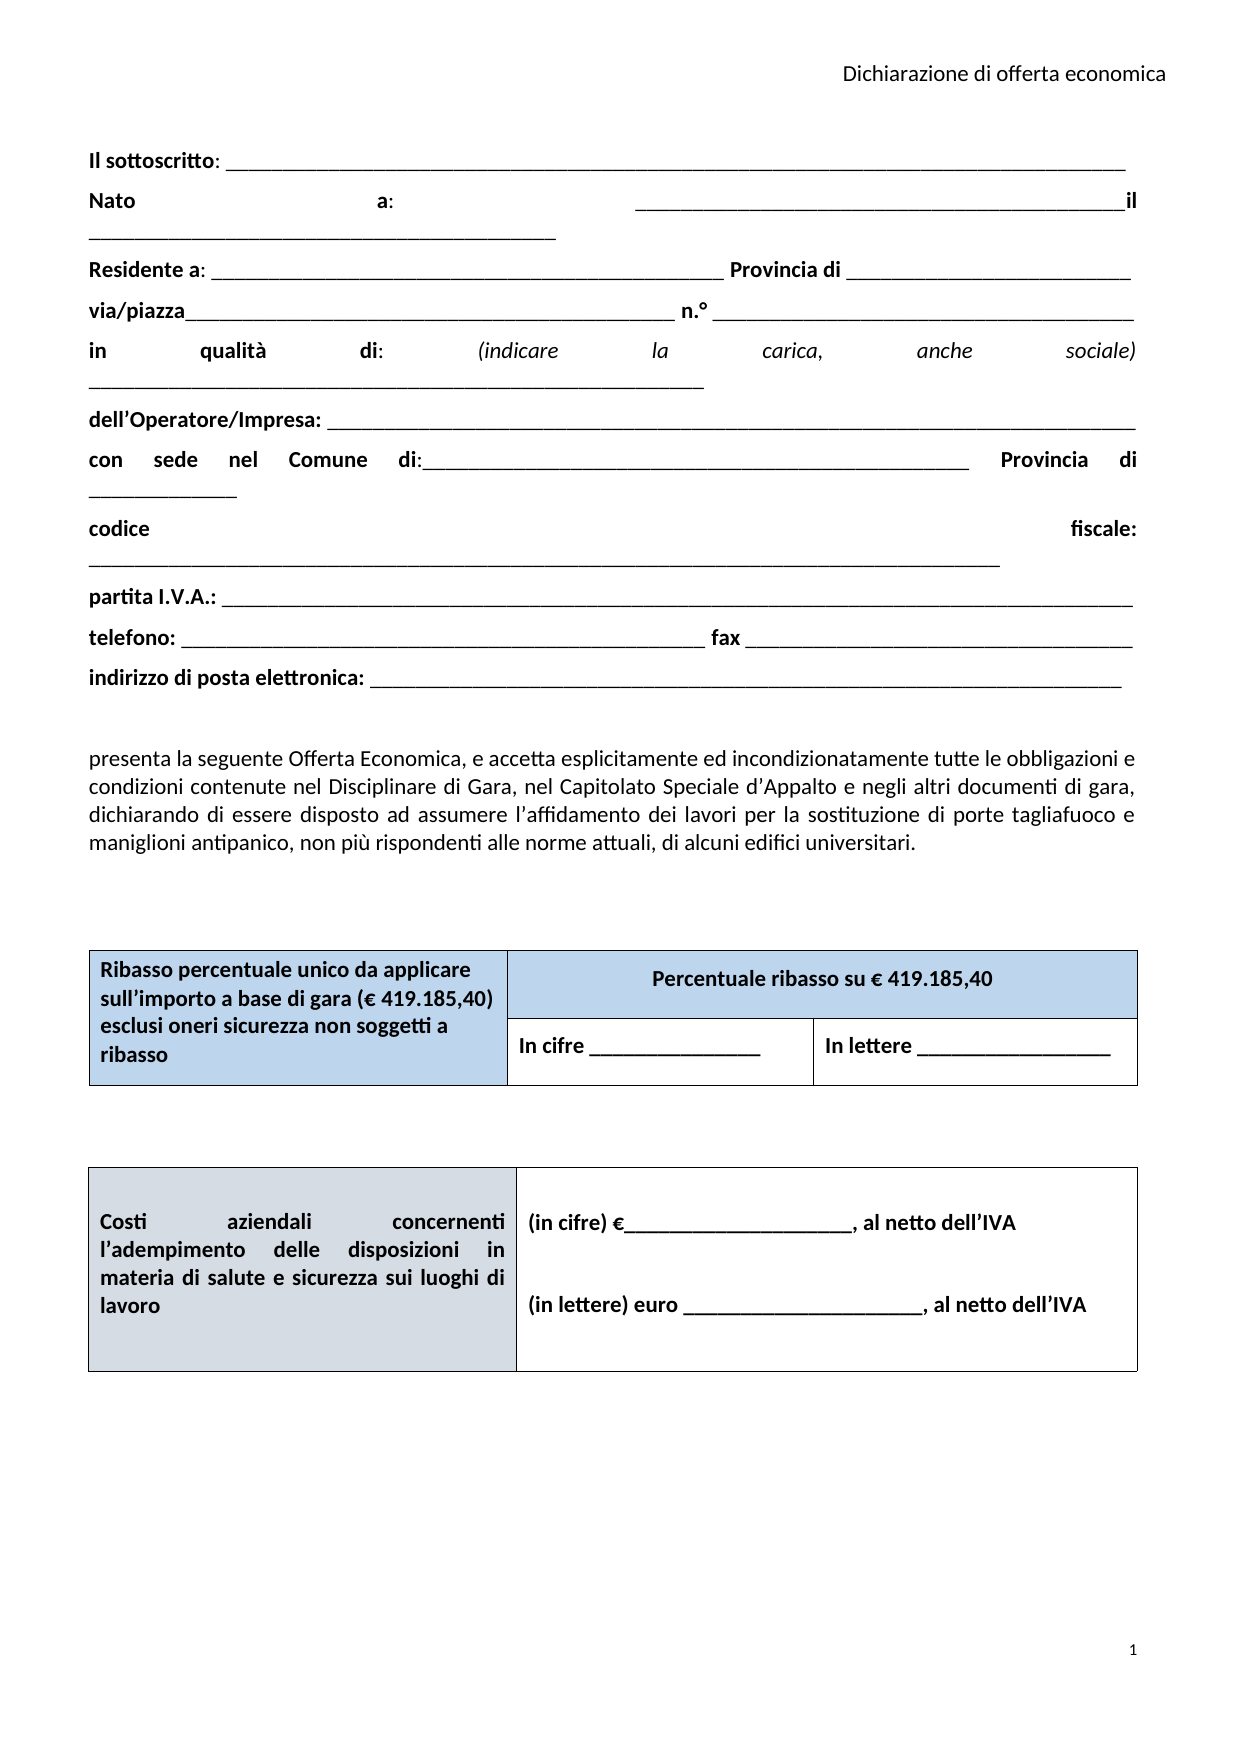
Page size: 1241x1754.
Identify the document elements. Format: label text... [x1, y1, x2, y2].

text con sede nel Comune di:________________________________________________ Provincia di _____________ [89, 445, 1137, 501]
text indirizzo di posta elettronica: __________________________________________________________________ [89, 663, 1137, 691]
table_header Ribasso percentuale unico da applicare sull’importo a base di gara (€ 419.185,40) esclusi oneri sicurezza non soggetti a ribasso [90, 951, 507, 1085]
table_cell In lettere _________________ [814, 1019, 1137, 1085]
text in qualità di: (indicare la carica, anche sociale) ______________________________________________________ [89, 336, 1137, 392]
text partita I.V.A.: ________________________________________________________________________________ [89, 582, 1137, 610]
text presenta la seguente Offerta Economica, e accetta esplicitamente ed incondizionatamente tutte le obbligazioni e condizioni contenute nel Disciplinare di Gara, nel Capitolato Speciale d’Appalto e negli altri documenti di gara, dichiarando di essere disposto ad assumere l’affidamento dei lavori per la sostituzione di porte tagliafuoco e maniglioni antipanico, non più rispondenti alle norme attuali, di alcuni edifici universitari. [89, 744, 1137, 857]
table_header (in cifre) €____________________, al netto dell’IVA (in lettere) euro _____________________, al netto dell’IVA [517, 1168, 1137, 1371]
table_header Costi aziendali concernenti l’adempimento delle disposizioni in materia di salute e sicurezza sui luoghi di lavoro [89, 1168, 516, 1371]
text Il sottoscritto: _______________________________________________________________________________ [89, 146, 1137, 174]
table_cell In cifre _______________ [508, 1019, 813, 1085]
text Nato a: ___________________________________________il _________________________________________ [89, 187, 1137, 243]
text Residente a: _____________________________________________ Provincia di _________________________ [89, 255, 1137, 283]
text via/piazza___________________________________________ n.° _____________________________________ [89, 296, 1137, 324]
table_header Percentuale ribasso su € 419.185,40 [508, 951, 1137, 1018]
text codice fiscale: ________________________________________________________________________________ [89, 514, 1137, 570]
text telefono: ______________________________________________ fax __________________________________ [89, 623, 1137, 651]
text dell’Operatore/Impresa: _______________________________________________________________________ [89, 405, 1137, 433]
